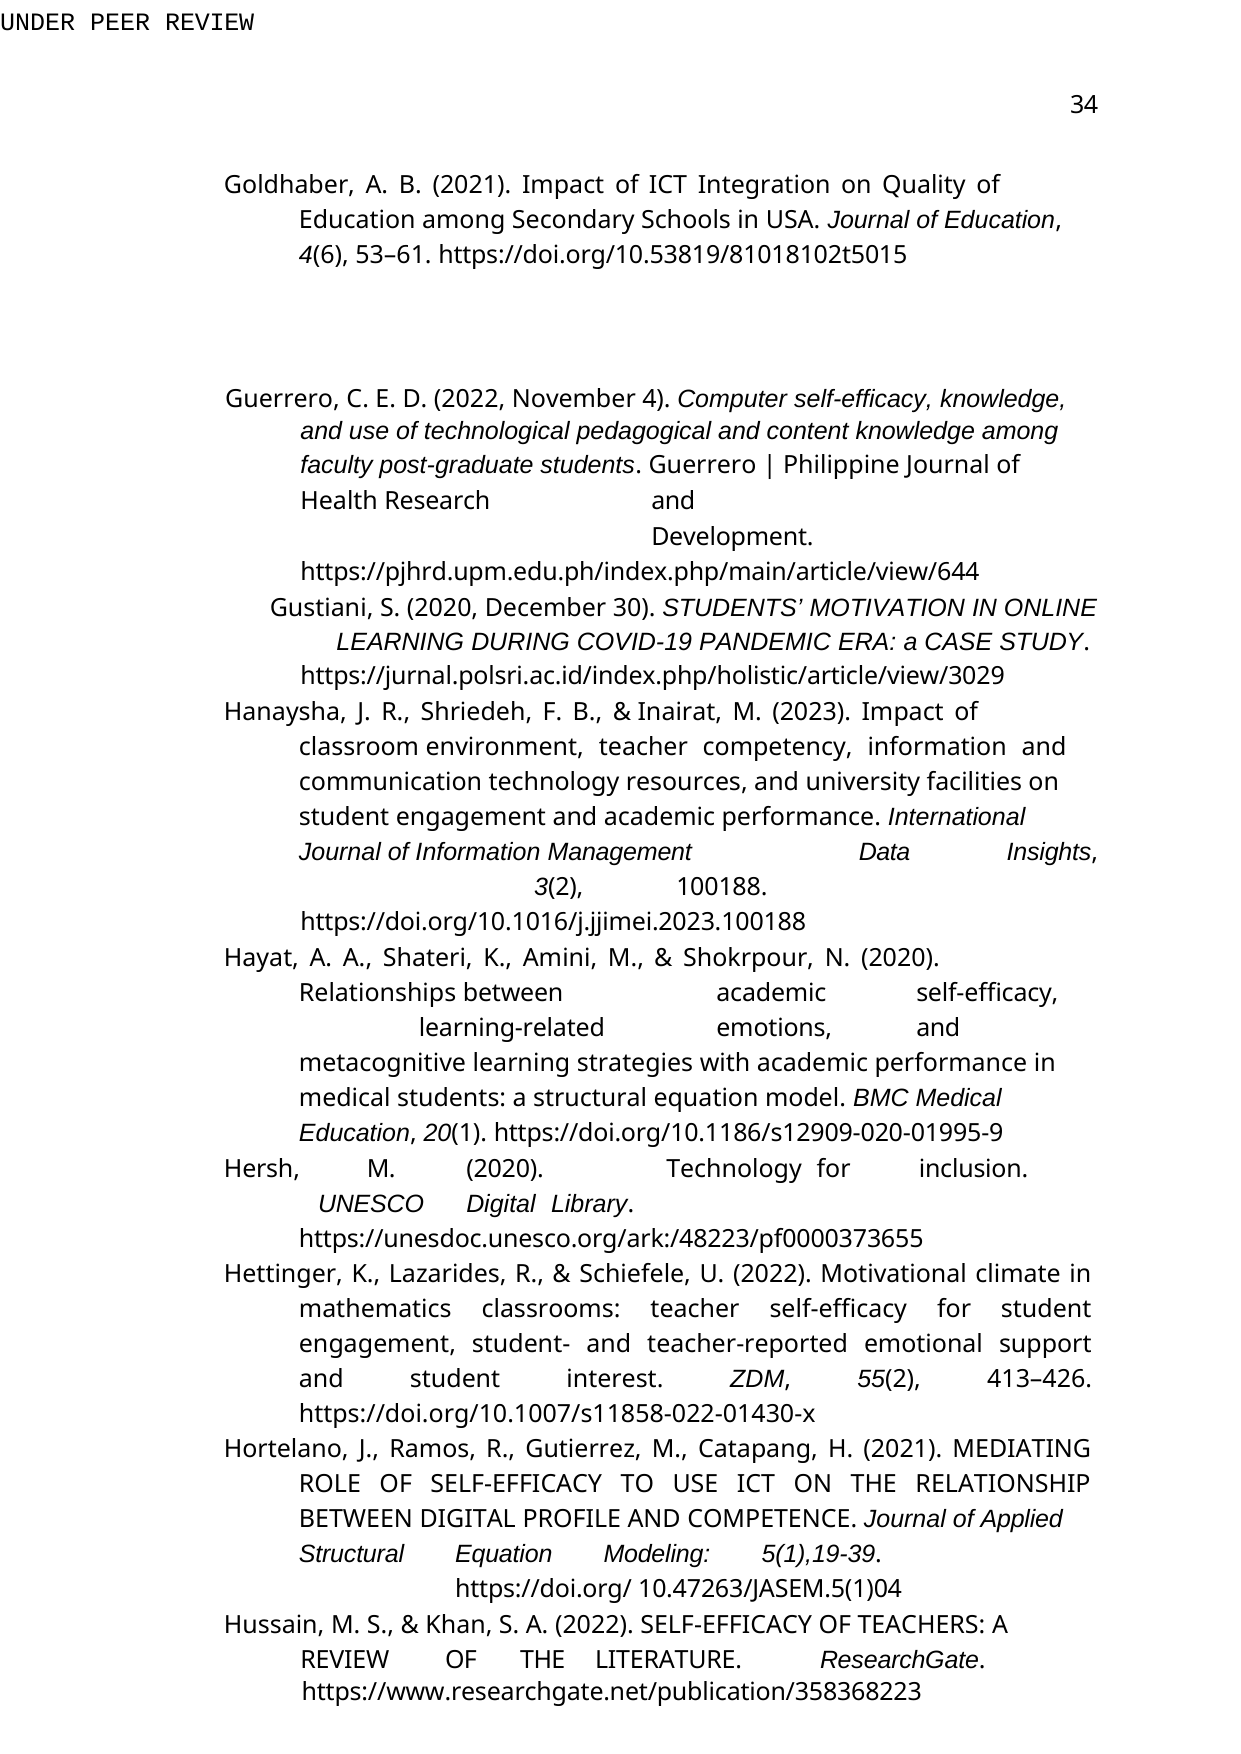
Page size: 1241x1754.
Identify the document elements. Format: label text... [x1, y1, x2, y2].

text Hettinger, K., Lazarides, R., & Schiefele, U. (2022). Motivational climate in mathematics classrooms: teacher self-efficacy for student engagement, student- and teacher-reported emotional support and student interest. ZDM, 55(2), 413–426. https://doi.org/10.1007/s11858-022-01430-x [224, 1256, 1092, 1430]
text Structural Equation Modeling: 5(1),19-39. https://doi.org/ 10.47263/JASEM.5(1)04 [299, 1536, 1092, 1605]
text https://www.researchgate.net/publication/358368223 [301, 1678, 1107, 1706]
text 34 [205, 87, 1098, 121]
text Goldhaber, A. B. (2021). Impact of ICT Integration on Quality of Education among Secondary Schools in USA. Journal of Education, 4(6), 53–61. https://doi.org/10.53819/81018102t5015 [224, 166, 1107, 270]
text Guerrero, C. E. D. (2022, November 4). Computer self-efficacy, knowledge, and use of technological pedagogical and content knowledge among faculty post-graduate students. Guerrero | Philippine Journal of Health Research and Development. https://pjhrd.upm.edu.ph/index.php/main/article/view/644 [225, 381, 1098, 588]
text Gustiani, S. (2020, December 30). STUDENTS’ MOTIVATION IN ONLINE LEARNING DURING COVID-19 PANDEMIC ERA: a CASE STUDY. [269, 590, 1107, 658]
text Hussain, M. S., & Khan, S. A. (2022). SELF-EFFICACY OF TEACHERS: A REVIEW OF THE LITERATURE. ResearchGate. [224, 1606, 1053, 1676]
text Hersh, M. (2020). Technology for inclusion. UNESCO Digital Library. https://unesdoc.unesco.org/ark:/48223/pf0000373655 [224, 1150, 1092, 1254]
text Hanaysha, J. R., Shriedeh, F. B., & Inairat, M. (2023). Impact of classroom environment, teacher competency, information and communication technology resources, and university facilities on student engagement and academic performance. International Journal of Information Management Data Insights, 3(2), 100188. [224, 693, 1098, 902]
text Hayat, A. A., Shateri, K., Amini, M., & Shokrpour, N. (2020). Relationships between academic self-efficacy, learning-related emotions, and metacognitive learning strategies with academic performance in medical students: a structural equation model. BMC Medical Education, 20(1). https://doi.org/10.1186/s12909-020-01995-9 [224, 940, 1091, 1149]
text Hortelano, J., Ramos, R., Gutierrez, M., Catapang, H. (2021). MEDIATING ROLE OF SELF-EFFICACY TO USE ICT ON THE RELATIONSHIP BETWEEN DIGITAL PROFILE AND COMPETENCE. Journal of Applied [224, 1431, 1092, 1535]
text https://jurnal.polsri.ac.id/index.php/holistic/article/view/3029 [300, 658, 1107, 692]
text https://doi.org/10.1016/j.jjimei.2023.100188 [300, 904, 1107, 938]
